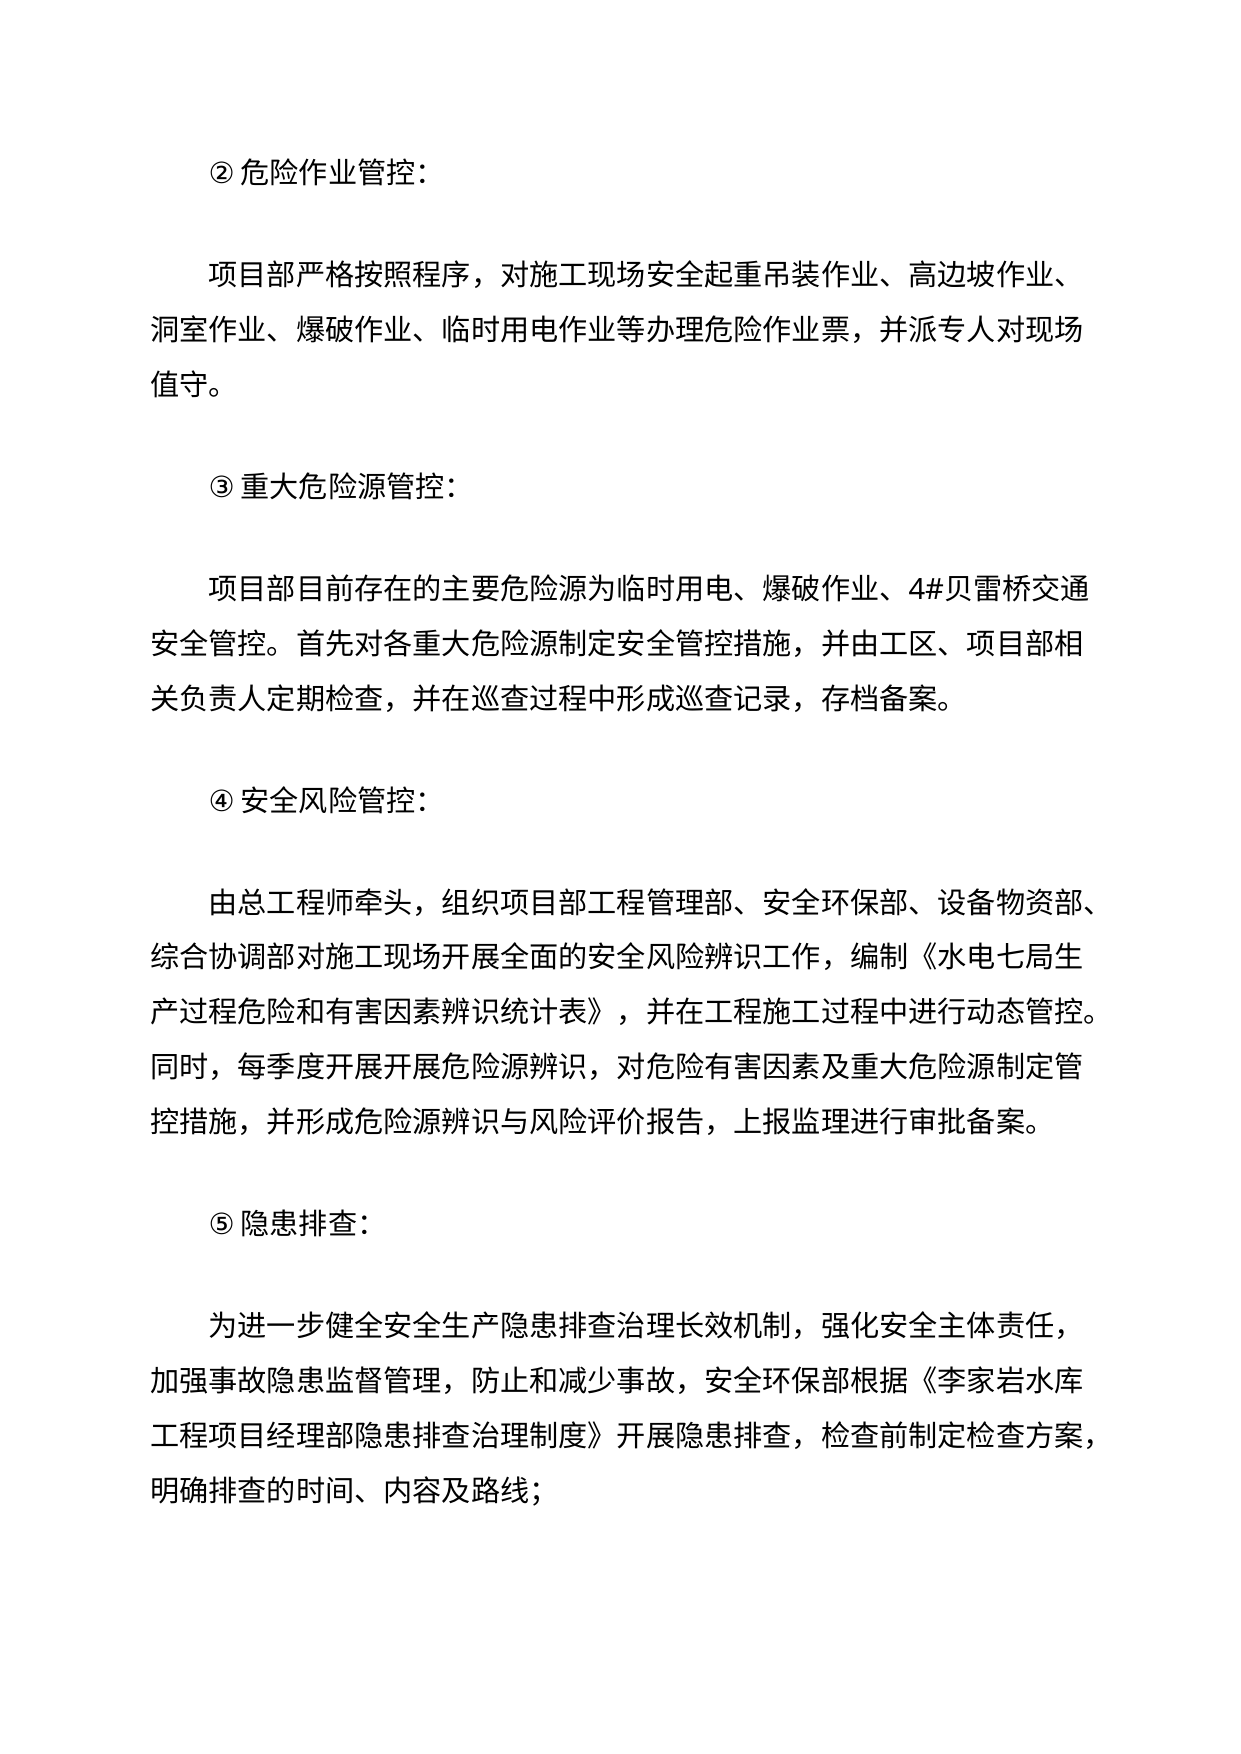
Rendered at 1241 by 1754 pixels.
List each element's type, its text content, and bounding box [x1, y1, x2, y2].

text 为进一步健全安全生产隐患排查治理长效机制，强化安全主体责任，加强事故隐患监督管理，防止和减少事故，安全环保部根据《李家岩水库工程项目经理部隐患排查治理制度》开展隐患排查，检查前制定检查方案，明确排查的时间、内容及路线； [150, 1302, 1090, 1509]
text ③重大危险源管控： [150, 463, 1090, 506]
text ②危险作业管控： [150, 150, 1090, 192]
text ④安全风险管控： [150, 777, 1090, 819]
text 项目部目前存在的主要危险源为临时用电、爆破作业、4#贝雷桥交通安全管控。首先对各重大危险源制定安全管控措施，并由工区、项目部相关负责人定期检查，并在巡查过程中形成巡查记录，存档备案。 [150, 566, 1090, 718]
text 项目部严格按照程序，对施工现场安全起重吊装作业、高边坡作业、洞室作业、爆破作业、临时用电作业等办理危险作业票，并派专人对现场值守。 [150, 252, 1090, 404]
text ⑤隐患排查： [150, 1201, 1090, 1243]
text 由总工程师牵头，组织项目部工程管理部、安全环保部、设备物资部、综合协调部对施工现场开展全面的安全风险辨识工作，编制《水电七局生产过程危险和有害因素辨识统计表》，并在工程施工过程中进行动态管控。同时，每季度开展开展危险源辨识，对危险有害因素及重大危险源制定管控措施，并形成危险源辨识与风险评价报告，上报监理进行审批备案。 [150, 879, 1090, 1141]
